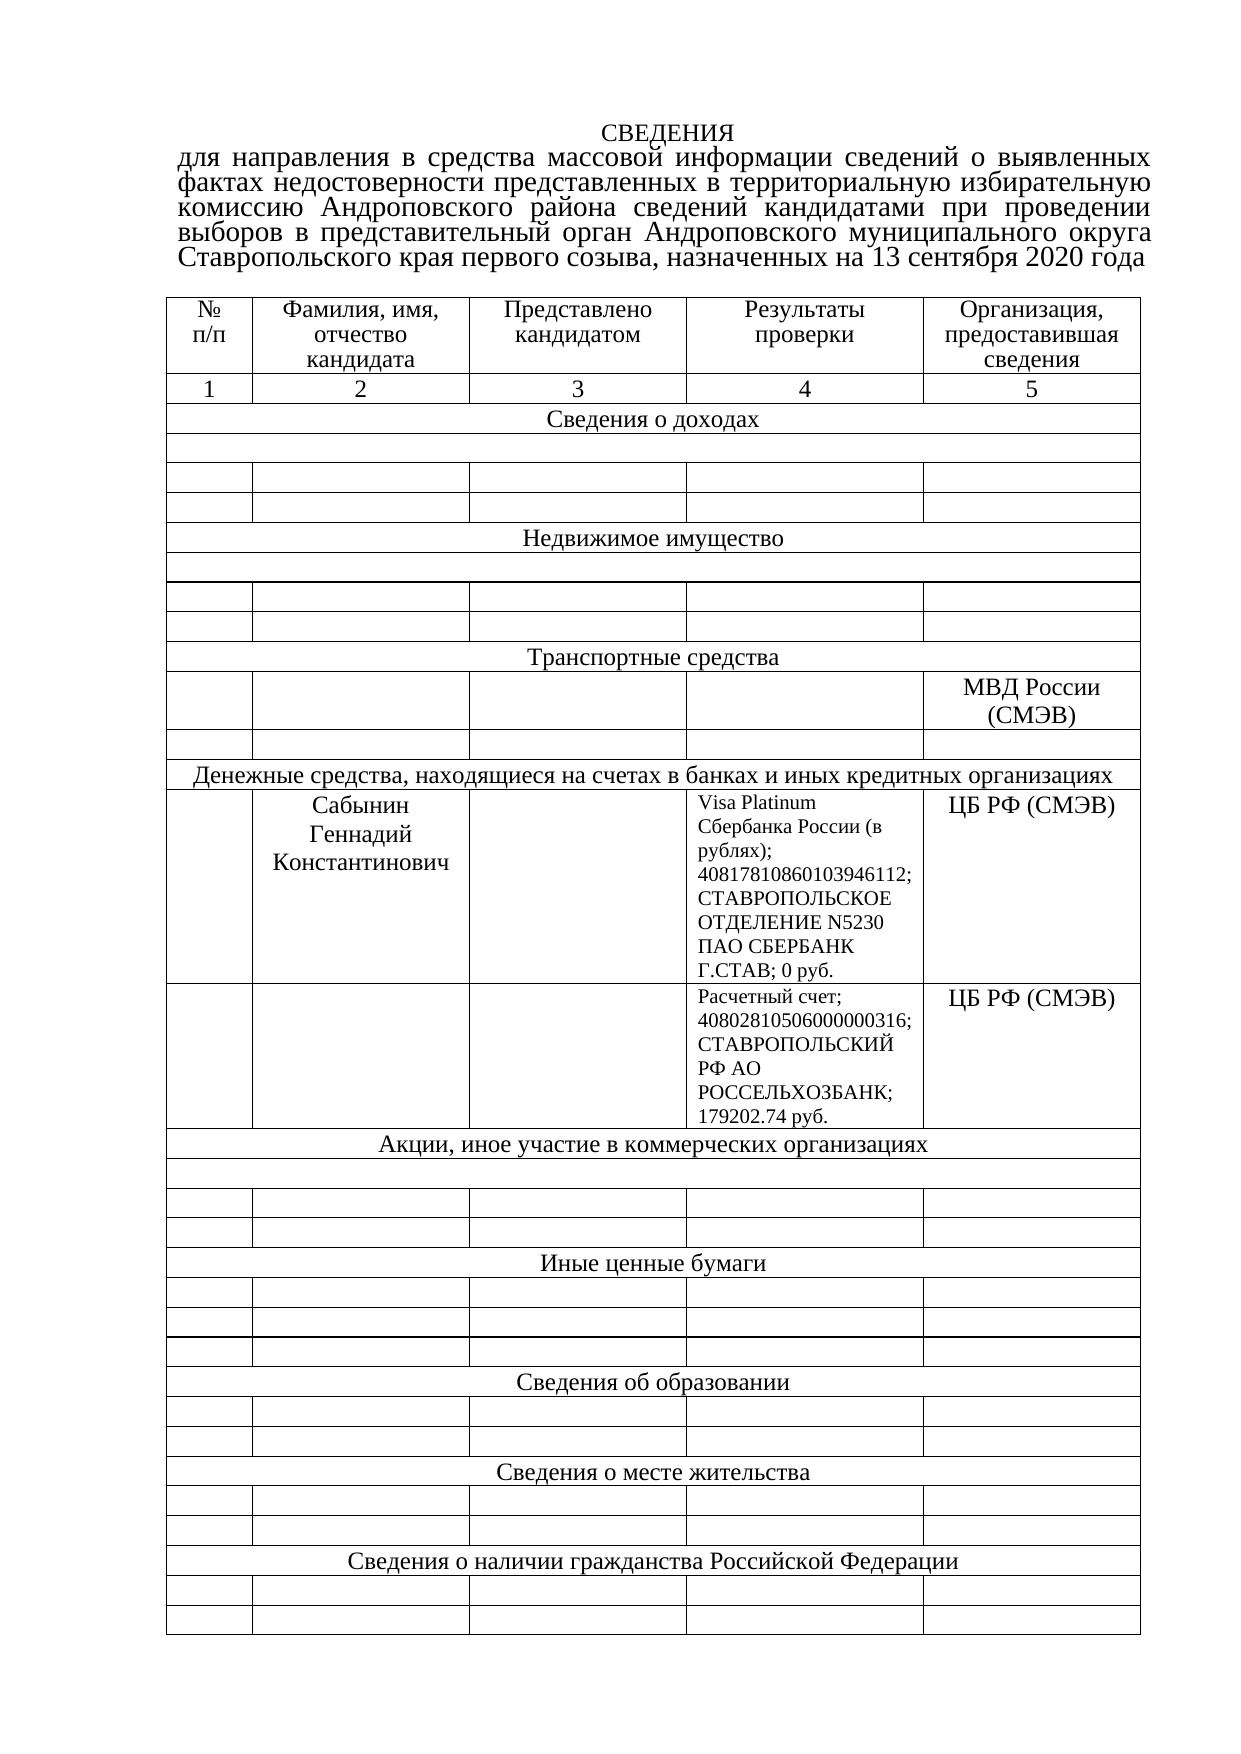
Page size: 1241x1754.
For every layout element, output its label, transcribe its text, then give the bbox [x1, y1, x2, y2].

table_cell [470, 730, 686, 759]
table_cell [167, 583, 252, 611]
table_cell [253, 1576, 469, 1604]
table_cell [167, 1278, 252, 1307]
table_cell [687, 1516, 923, 1545]
table_cell Сведения об образовании [167, 1367, 1140, 1396]
table_cell [924, 1308, 1140, 1336]
table_cell [167, 1338, 252, 1366]
table_cell [470, 1397, 686, 1426]
table_cell [470, 672, 686, 729]
table_cell Иные ценные бумаги [167, 1248, 1140, 1277]
table_cell [687, 583, 923, 611]
table_cell [167, 612, 252, 641]
table_cell Сведения о месте жительства [167, 1457, 1140, 1485]
table_header Представлено кандидатом [470, 298, 686, 373]
table_cell [253, 984, 469, 1128]
table_cell [253, 493, 469, 522]
table_cell [470, 1576, 686, 1604]
table_cell [924, 583, 1140, 611]
table_cell [470, 984, 686, 1128]
table_cell [687, 1278, 923, 1307]
table_header Фамилия, имя, отчество кандидата [253, 298, 469, 373]
table_cell [687, 612, 923, 641]
table_cell [687, 463, 923, 492]
table_cell [470, 1308, 686, 1336]
table_cell Visa Platinum Сбербанка России (в рублях); 40817810860103946112; СТАВРОПОЛЬСКОЕ ОТДЕЛЕНИЕ N5230 ПАО СБЕРБАНК Г.СТАВ; 0 руб. [687, 790, 923, 982]
table_cell [167, 493, 252, 522]
table_cell [167, 1486, 252, 1515]
table_cell [253, 730, 469, 759]
table_cell [470, 1218, 686, 1247]
table_cell [924, 493, 1140, 522]
table_cell [167, 1576, 252, 1604]
table_cell 4 [687, 374, 923, 403]
table_cell [253, 1427, 469, 1456]
table_cell Транспортные средства [167, 642, 1140, 671]
table_cell [167, 1218, 252, 1247]
table_cell [253, 1308, 469, 1336]
table_cell [253, 672, 469, 729]
table_cell [470, 493, 686, 522]
table_cell [924, 1189, 1140, 1217]
table_cell [253, 1338, 469, 1366]
table_cell 3 [470, 374, 686, 403]
table_cell [167, 434, 1140, 462]
table_cell [687, 1189, 923, 1217]
table_cell [687, 1397, 923, 1426]
table_cell [687, 493, 923, 522]
table_header Организация, предоставившая сведения [924, 298, 1140, 373]
table_cell Акции, иное участие в коммерческих организациях [167, 1129, 1140, 1158]
table_cell [470, 1338, 686, 1366]
table_cell [924, 1278, 1140, 1307]
table_cell [253, 1278, 469, 1307]
table_cell Денежные средства, находящиеся на счетах в банках и иных кредитных организациях [167, 760, 1140, 789]
table_cell [687, 1606, 923, 1634]
table_header № п/п [167, 298, 252, 373]
table_cell [924, 1427, 1140, 1456]
table_cell [253, 1606, 469, 1634]
table_cell [924, 1606, 1140, 1634]
table_cell Расчетный счет; 40802810506000000316; СТАВРОПОЛЬСКИЙ РФ АО РОССЕЛЬХОЗБАНК; 179202.74 руб. [687, 984, 923, 1128]
table_cell [470, 583, 686, 611]
table_cell [253, 583, 469, 611]
table_cell [687, 1338, 923, 1366]
table_cell [924, 1486, 1140, 1515]
table_cell 5 [924, 374, 1140, 403]
table_cell 1 [167, 374, 252, 403]
table_cell ЦБ РФ (СМЭВ) [924, 790, 1140, 982]
table_cell [687, 1308, 923, 1336]
table_cell Сабынин Геннадий Константинович [253, 790, 469, 982]
table_cell Сведения о наличии гражданства Российской Федерации [167, 1546, 1140, 1575]
table_header Результаты проверки [687, 298, 923, 373]
table_cell [687, 1486, 923, 1515]
table_cell [924, 730, 1140, 759]
table_cell [470, 1606, 686, 1634]
table_cell [167, 1308, 252, 1336]
table_cell [167, 1427, 252, 1456]
table_cell [167, 1397, 252, 1426]
table_cell [470, 1486, 686, 1515]
table_cell [167, 1159, 1140, 1187]
table_cell [253, 1516, 469, 1545]
table_cell [167, 1516, 252, 1545]
table_cell [253, 612, 469, 641]
table_cell [253, 1397, 469, 1426]
table_cell [470, 612, 686, 641]
table_cell [924, 1516, 1140, 1545]
table_cell [924, 463, 1140, 492]
table_cell 2 [253, 374, 469, 403]
table_cell [253, 1189, 469, 1217]
table_cell [687, 730, 923, 759]
table_cell [470, 463, 686, 492]
text для направления в средства массовой информации сведений о выявленных фактах недостоверности представленных в территориальную избирательную комиссию Андроповского района сведений кандидатами при проведении выборов в представительный орган Андроповского муниципального округа Ставропольского края первого созыва, назначенных на 13 сентября 2020 года [177, 147, 1152, 272]
table_cell ЦБ РФ (СМЭВ) [924, 984, 1140, 1128]
table_cell [167, 463, 252, 492]
table_cell [167, 730, 252, 759]
table_cell [924, 1338, 1140, 1366]
table_cell [470, 1189, 686, 1217]
table_cell [167, 984, 252, 1128]
table_cell [924, 1218, 1140, 1247]
table_cell [924, 1576, 1140, 1604]
table_cell Недвижимое имущество [167, 523, 1140, 552]
title СВЕДЕНИЯ [177, 118, 1152, 147]
table_cell [167, 672, 252, 729]
table_cell [167, 553, 1140, 581]
table_cell [687, 672, 923, 729]
table_cell [253, 1486, 469, 1515]
table_cell [167, 1606, 252, 1634]
table_cell [253, 463, 469, 492]
table_cell [924, 612, 1140, 641]
table_cell [687, 1427, 923, 1456]
table_cell [167, 790, 252, 982]
table_cell Сведения о доходах [167, 404, 1140, 432]
table_cell [470, 1427, 686, 1456]
table_cell [470, 1516, 686, 1545]
table_cell [470, 1278, 686, 1307]
table_cell [924, 1397, 1140, 1426]
table_cell [167, 1189, 252, 1217]
table_cell МВД России (СМЭВ) [924, 672, 1140, 729]
table_cell [253, 1218, 469, 1247]
table_cell [470, 790, 686, 982]
table_cell [687, 1218, 923, 1247]
table_cell [687, 1576, 923, 1604]
